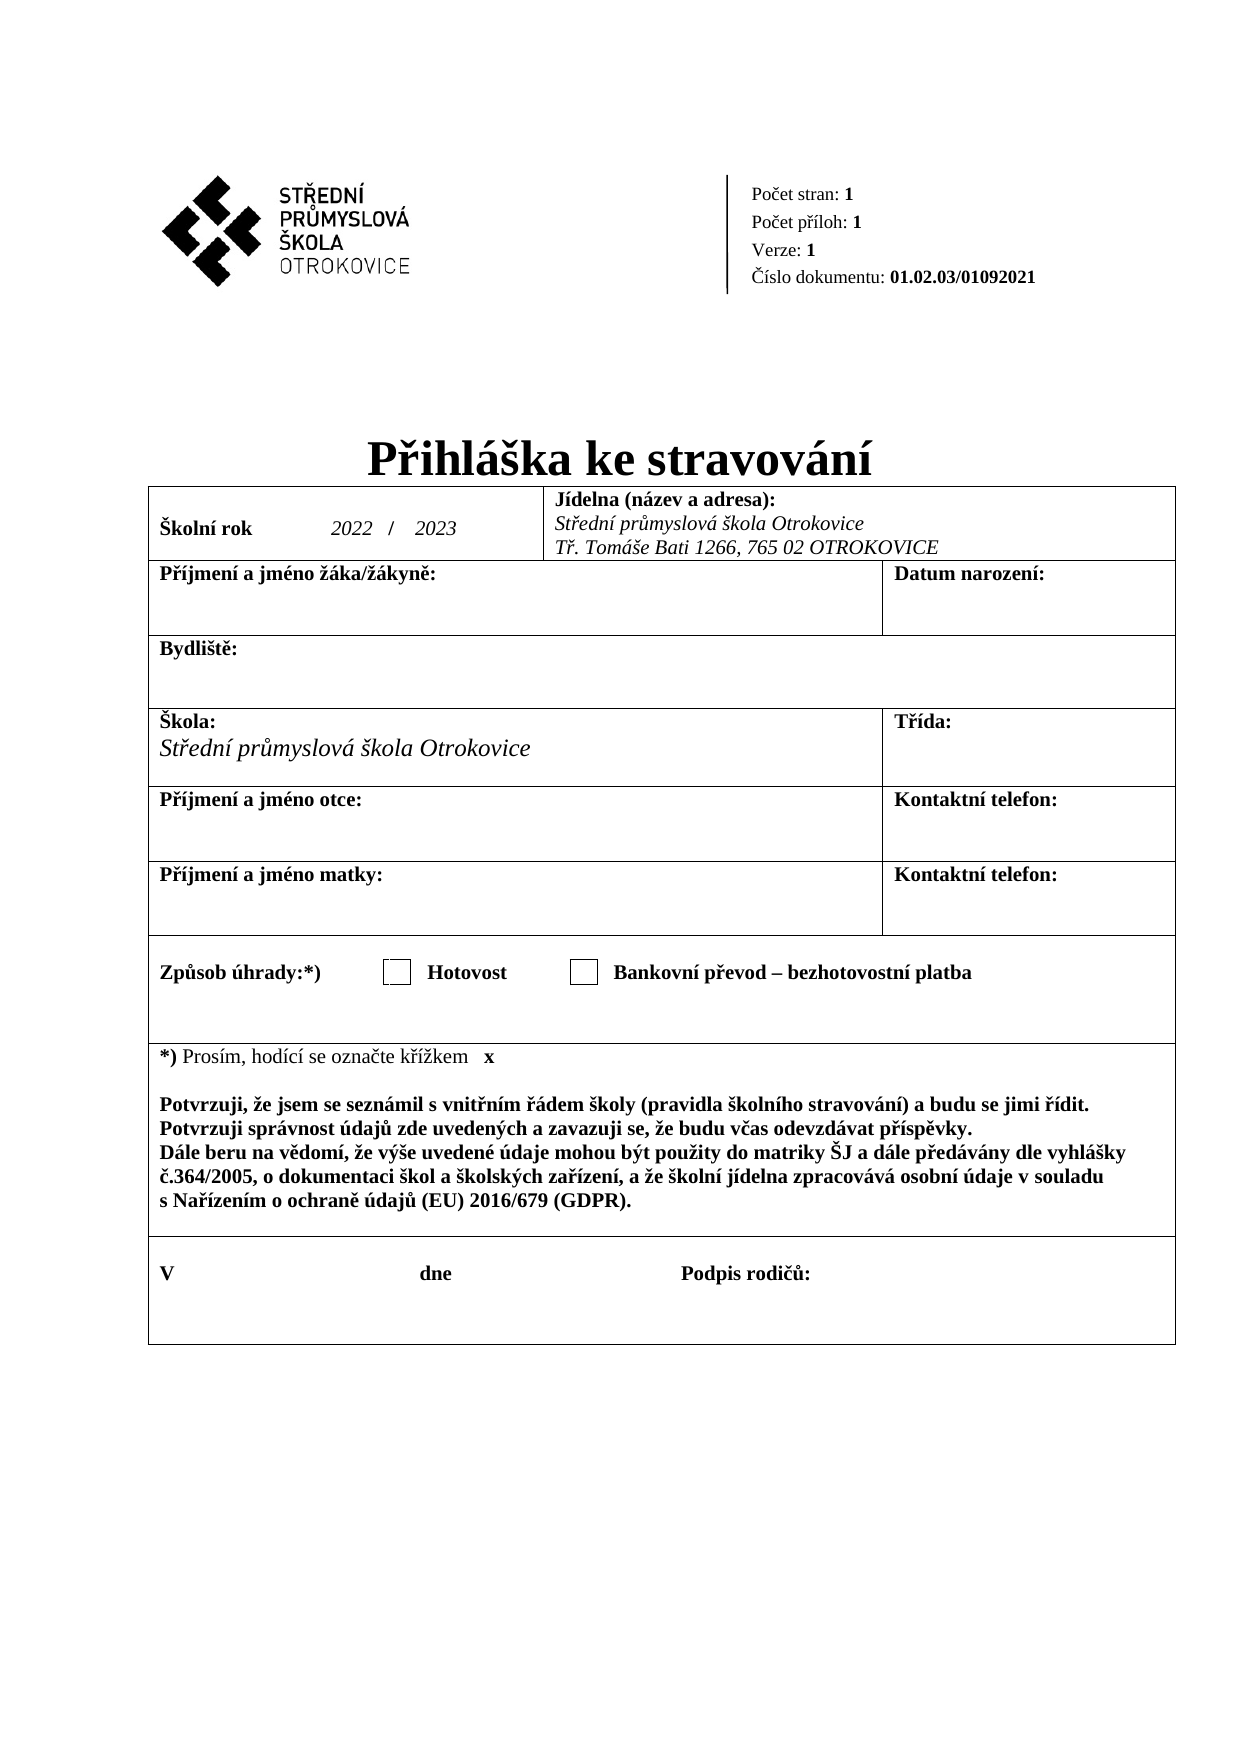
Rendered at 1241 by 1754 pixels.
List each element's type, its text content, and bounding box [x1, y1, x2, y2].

table_cell Škola: Střední průmyslová škola Otrokovice [149, 709, 882, 786]
table_cell Příjmení a jméno otce: [149, 787, 882, 861]
table_cell V dne Podpis rodičů: [149, 1237, 1175, 1344]
table_cell Kontaktní telefon: [883, 862, 1175, 935]
table_cell Bydliště: [149, 636, 1175, 708]
table_cell Příjmení a jméno žáka/žákyně: [149, 561, 882, 635]
table_cell Třída: [883, 709, 1175, 786]
table_header Jídelna (název a adresa): Střední průmyslová škola Otrokovice Tř. Tomáše Bati 1266, 765 02 OTROKOVICE [544, 487, 1175, 560]
picture [147, 160, 423, 301]
table_cell Kontaktní telefon: [883, 787, 1175, 861]
table_cell *) Prosím, hodící se označte křížkem x Potvrzuji, že jsem se seznámil s vnitřním řádem školy (pravidla školního stravování) a budu se jimi řídit. Potvrzuji správnost údajů zde uvedených a zavazuji se, že budu včas odevzdávat příspěvky. Dále beru na vědomí, že výše uvedené údaje mohou být použity do matriky ŠJ a dále předávány dle vyhlášky č.364/2005, o dokumentaci škol a školských zařízení, a že školní jídelna zpracovává osobní údaje v souladu s Nařízením o ochraně údajů (EU) 2016/679 (GDPR). [149, 1044, 1175, 1236]
text Přihláška ke stravování [148, 428, 1093, 486]
table_cell Datum narození: [883, 561, 1175, 635]
table_cell Příjmení a jméno matky: [149, 862, 882, 935]
table_cell Způsob úhrady:*) Hotovost Bankovní převod – bezhotovostní platba [149, 936, 1175, 1043]
table_header Školní rok 2022 / 2023 [149, 487, 543, 560]
